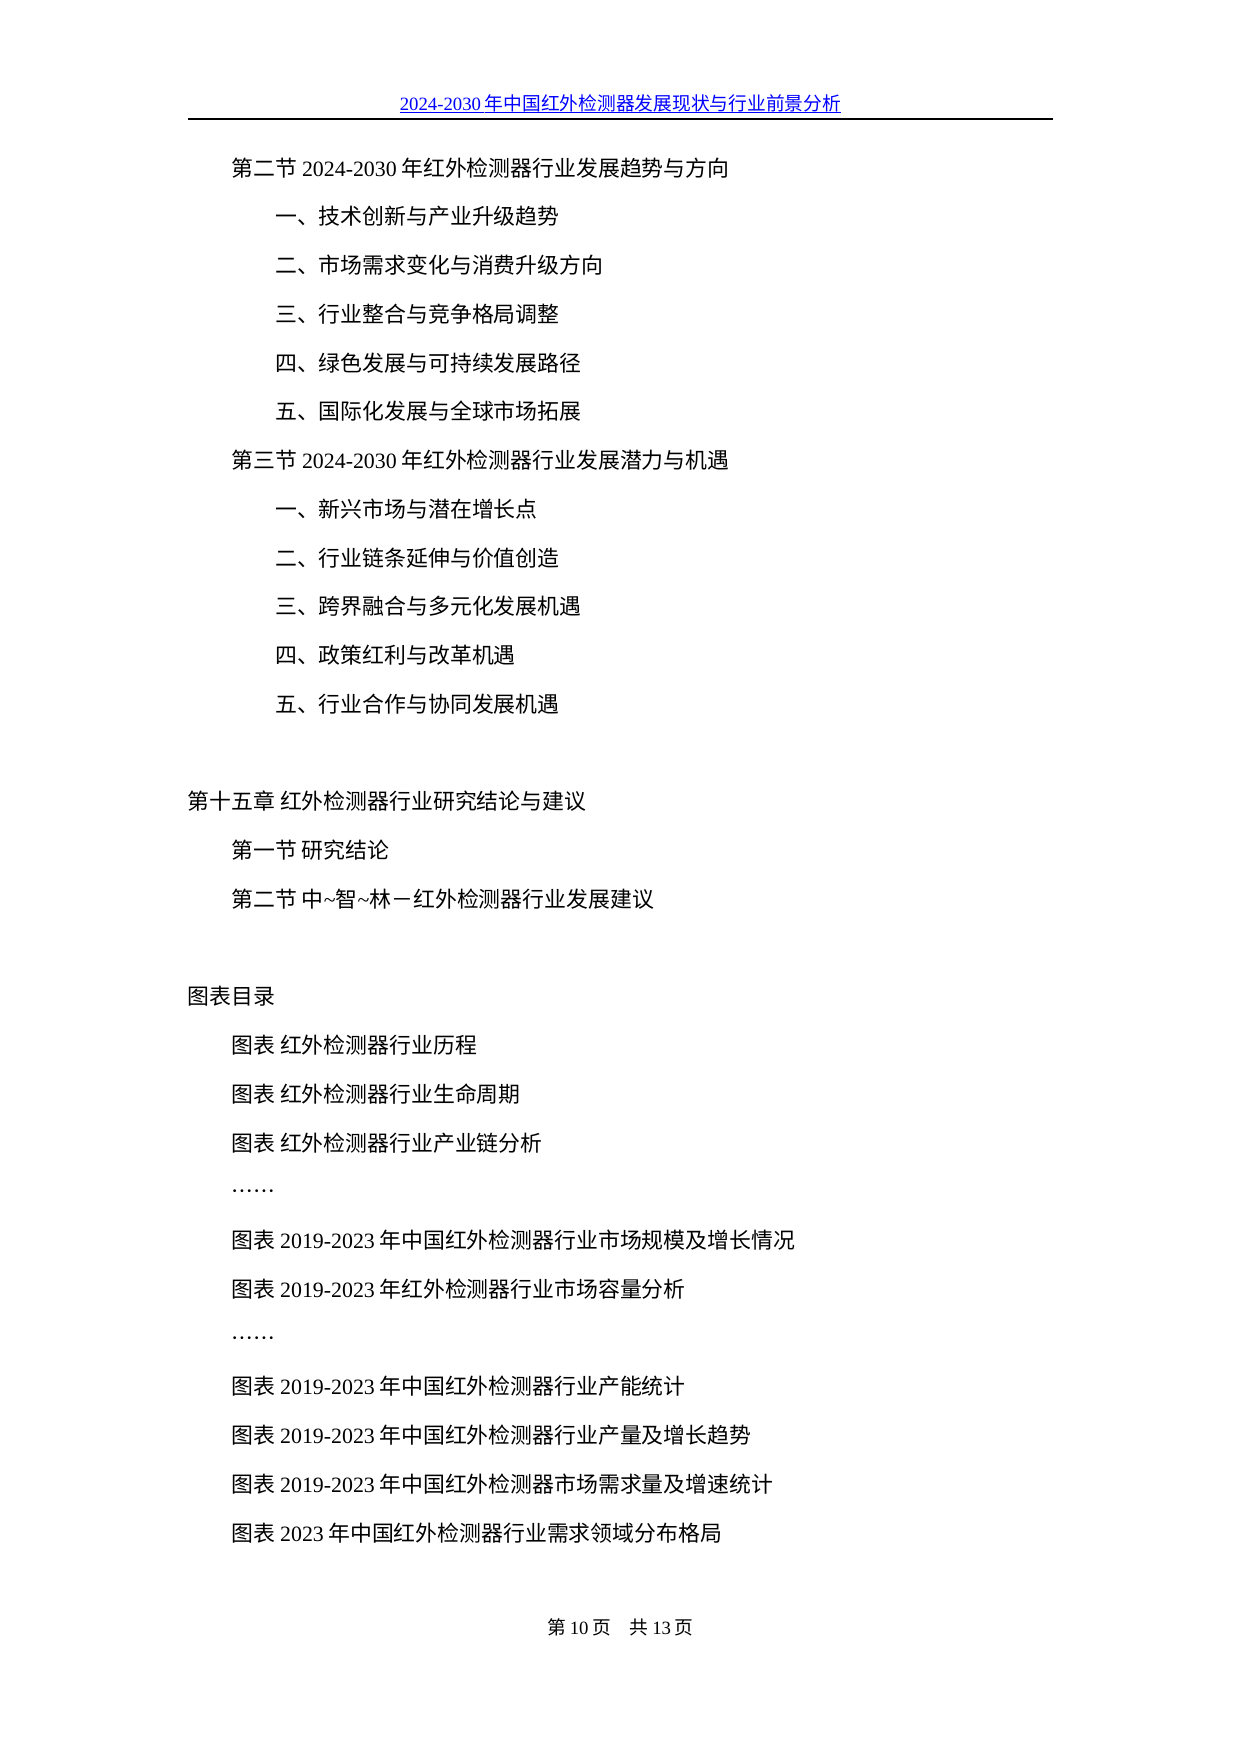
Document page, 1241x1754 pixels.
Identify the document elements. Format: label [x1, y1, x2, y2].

text [187, 150, 1053, 1548]
